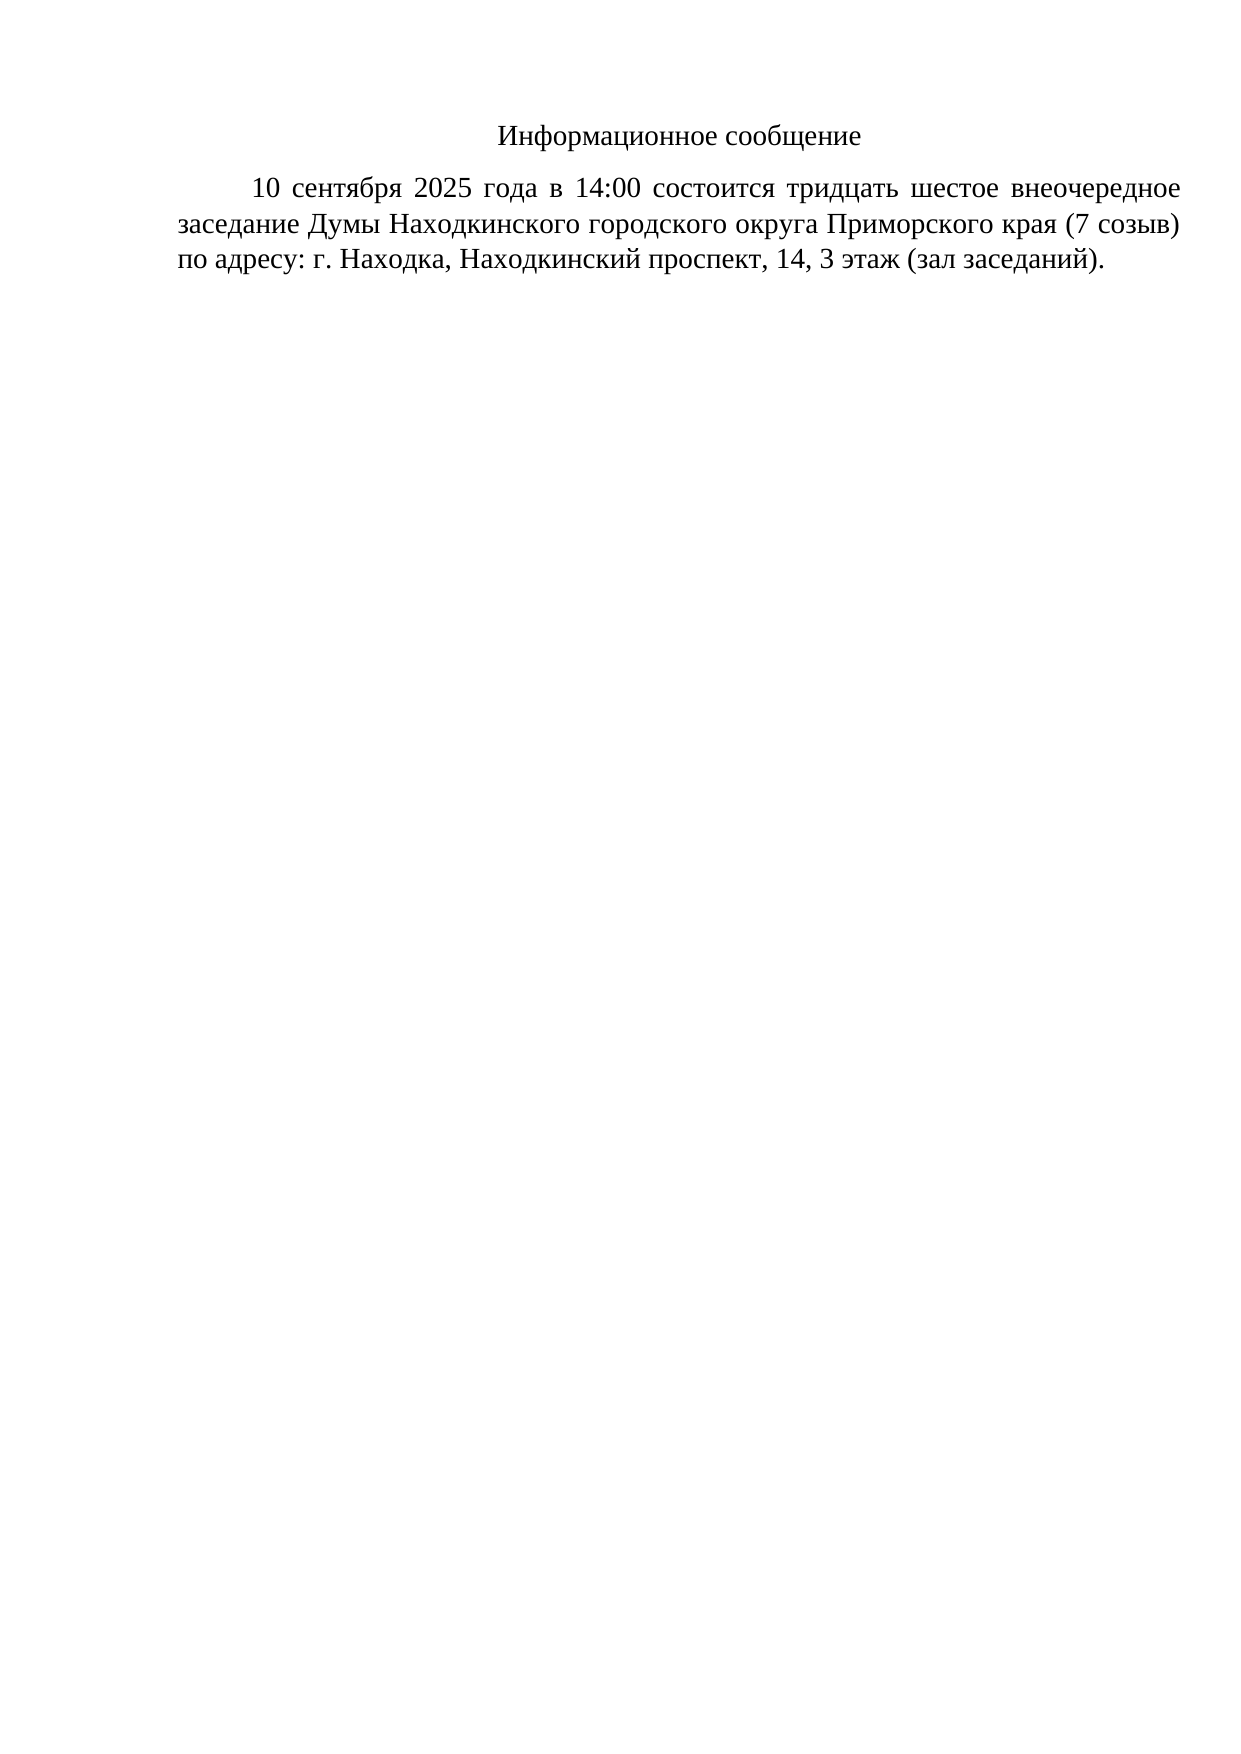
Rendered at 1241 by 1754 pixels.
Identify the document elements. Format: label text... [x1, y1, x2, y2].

text 10 сентября 2025 года в 14:00 состоится тридцать шестое внеочередное заседание Думы Находкинского городского округа Приморского края (7 созыв) по адресу: г. Находка, Находкинский проспект, 14, 3 этаж (зал заседаний). [177, 170, 1181, 275]
text Информационное сообщение [177, 118, 1181, 152]
